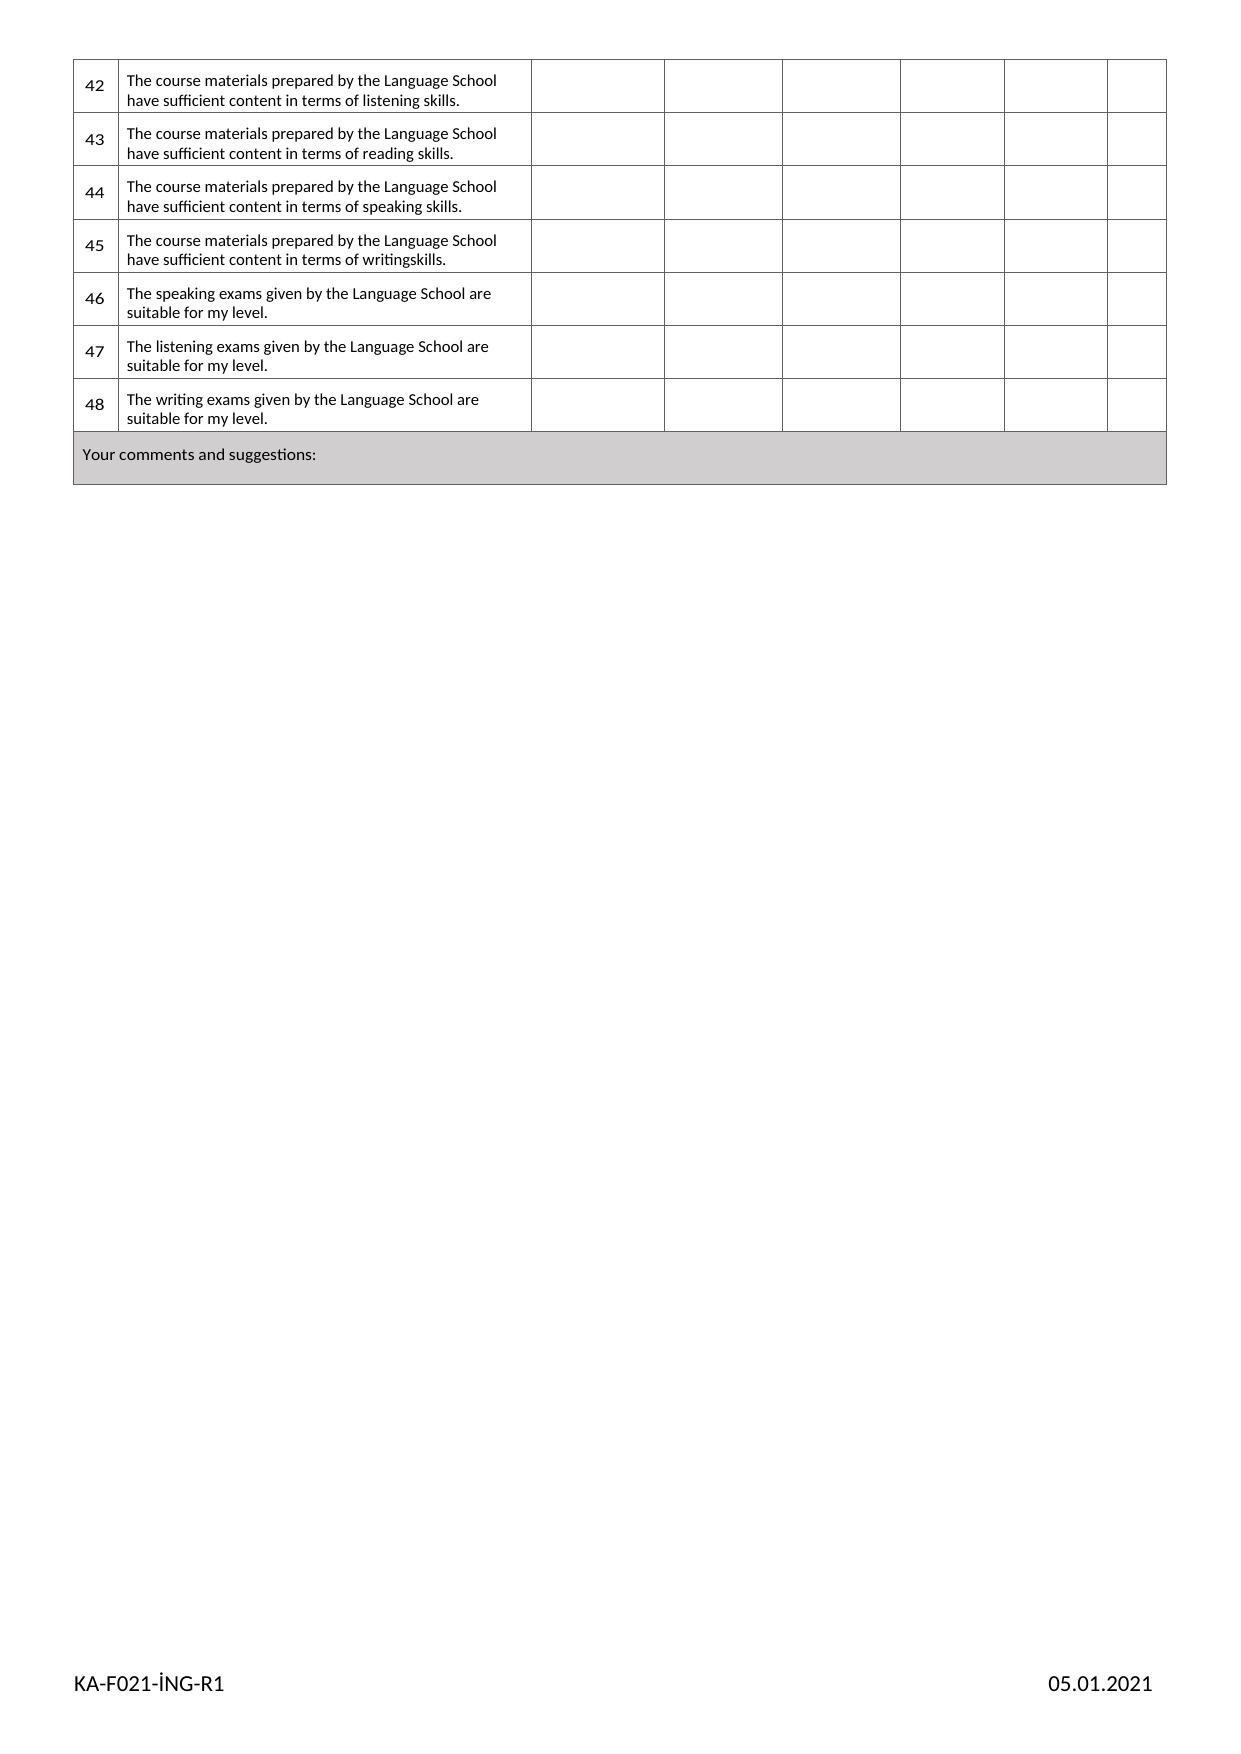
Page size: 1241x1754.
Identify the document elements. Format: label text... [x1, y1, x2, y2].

table_cell [1005, 379, 1107, 431]
table_cell [783, 220, 900, 272]
table_cell [532, 326, 664, 378]
table_cell [1108, 273, 1166, 325]
table_cell [532, 379, 664, 431]
table_cell [901, 379, 1004, 431]
table_cell [665, 113, 782, 165]
table_cell [1108, 60, 1166, 112]
table_cell [665, 379, 782, 431]
table_cell [1005, 220, 1107, 272]
table_cell [783, 273, 900, 325]
table_cell [532, 60, 664, 112]
table_cell [1005, 113, 1107, 165]
table_cell [1108, 166, 1166, 218]
table_cell The course materials prepared by the Language School have sufficient content in terms of listening skills. [119, 60, 531, 112]
table_cell [1108, 326, 1166, 378]
table_cell [901, 273, 1004, 325]
table_cell The course materials prepared by the Language School have sufficient content in terms of reading skills. [119, 113, 531, 165]
table_cell [1108, 379, 1166, 431]
table_cell [901, 220, 1004, 272]
table_cell 45 [74, 220, 118, 272]
table_cell [783, 113, 900, 165]
table_cell [1005, 326, 1107, 378]
table_cell [901, 166, 1004, 218]
table_cell [901, 113, 1004, 165]
table_cell [532, 273, 664, 325]
table_cell [783, 326, 900, 378]
table_cell [532, 113, 664, 165]
table_cell [532, 166, 664, 218]
table_cell [783, 60, 900, 112]
table_cell [1005, 273, 1107, 325]
table_cell [665, 60, 782, 112]
table_cell 48 [74, 379, 118, 431]
table_cell 44 [74, 166, 118, 218]
table_cell [665, 273, 782, 325]
table_cell [665, 326, 782, 378]
table_cell [1005, 60, 1107, 112]
table_cell [901, 326, 1004, 378]
table_cell [665, 220, 782, 272]
table_cell 47 [74, 326, 118, 378]
table_cell The speaking exams given by the Language School are suitable for my level. [119, 273, 531, 325]
table_cell 43 [74, 113, 118, 165]
table_cell [532, 220, 664, 272]
table_cell [1108, 220, 1166, 272]
table_cell 46 [74, 273, 118, 325]
table_cell The listening exams given by the Language School are suitable for my level. [119, 326, 531, 378]
table_cell [901, 60, 1004, 112]
table_cell The course materials prepared by the Language School have sufficient content in terms of writingskills. [119, 220, 531, 272]
table_cell [1108, 113, 1166, 165]
table_cell The writing exams given by the Language School are suitable for my level. [119, 379, 531, 431]
table_cell [665, 166, 782, 218]
table_cell [1005, 166, 1107, 218]
table_cell The course materials prepared by the Language School have sufficient content in terms of speaking skills. [119, 166, 531, 218]
table_cell Your comments and suggestions: [74, 432, 1166, 484]
table_cell [783, 379, 900, 431]
table_cell [783, 166, 900, 218]
table_cell 42 [74, 60, 118, 112]
